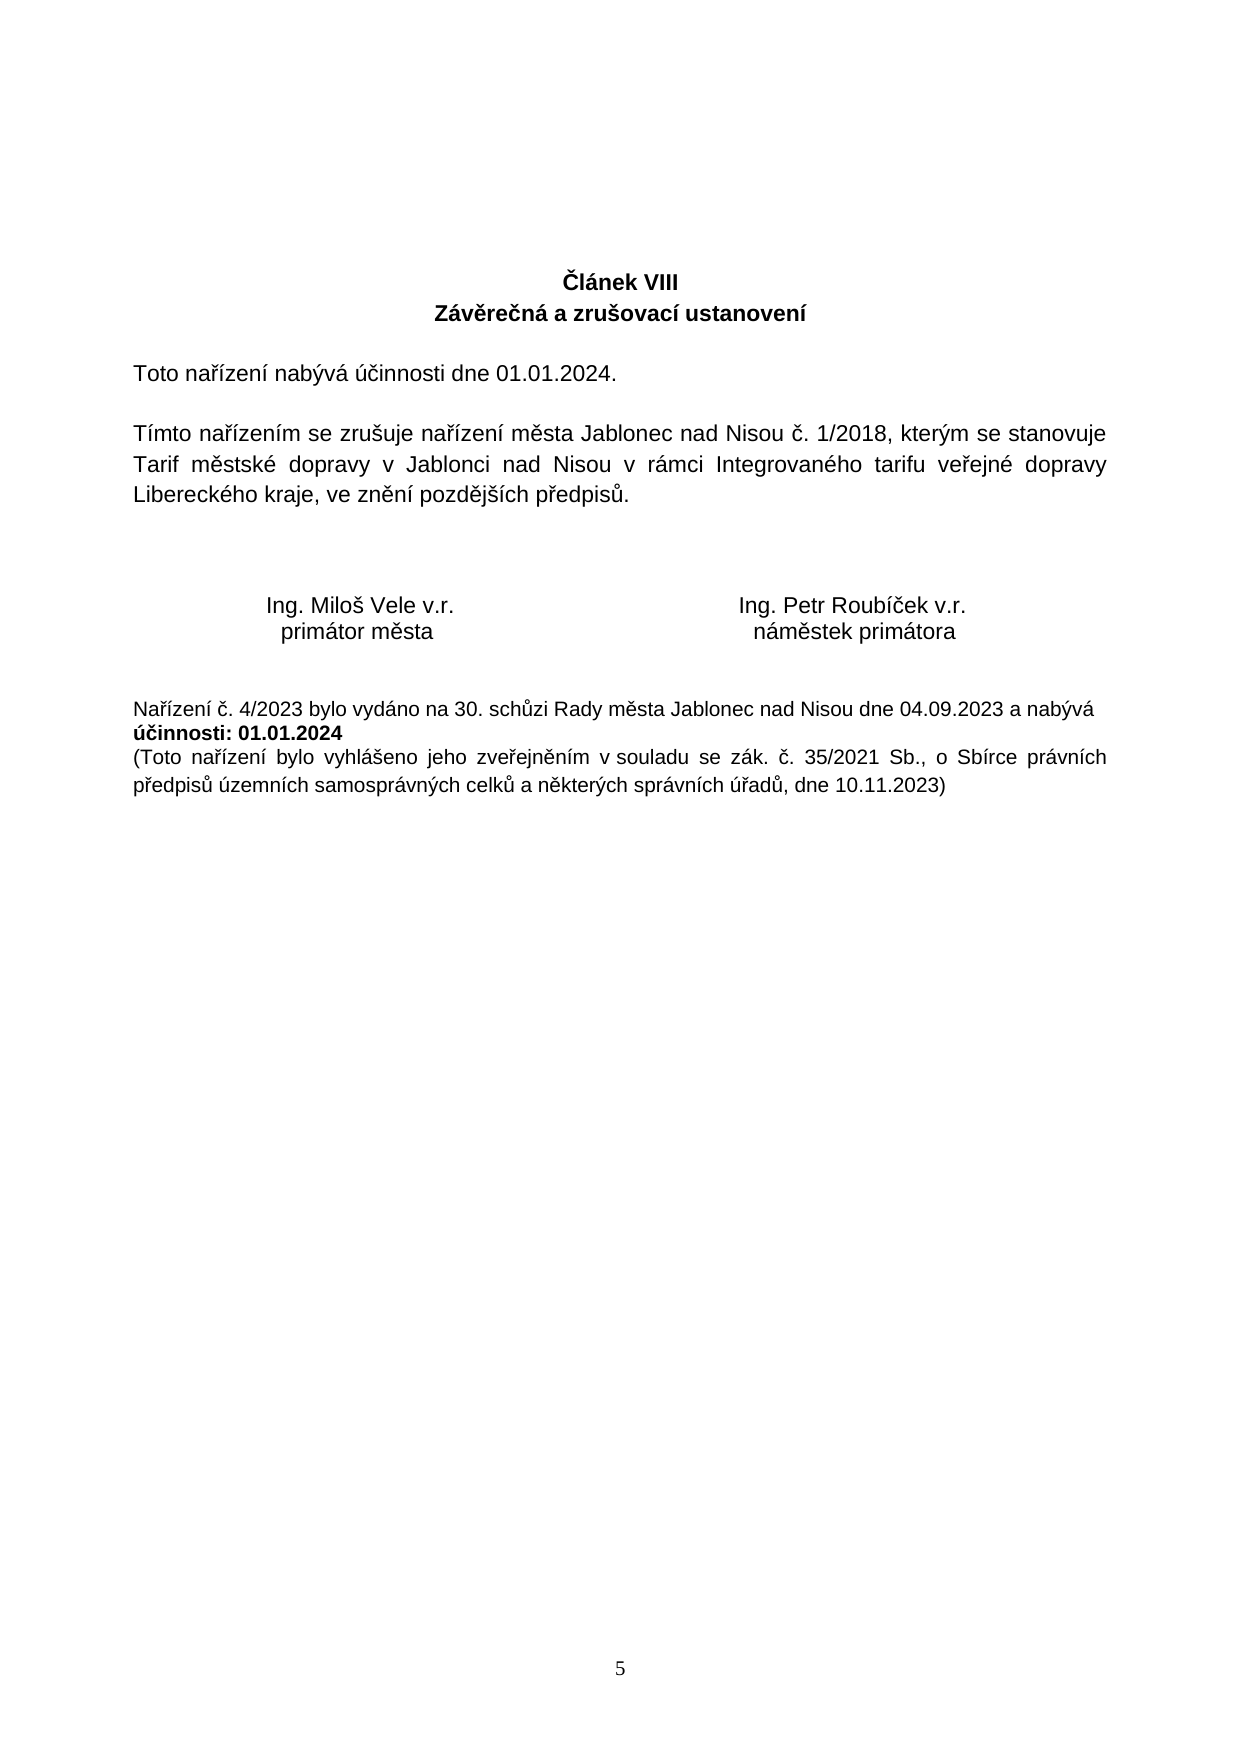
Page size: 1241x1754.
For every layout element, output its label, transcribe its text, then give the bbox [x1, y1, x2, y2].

text Závěrečná a zrušovací ustanovení [133, 299, 1107, 326]
text Tímto nařízením se zrušuje nařízení města Jablonec nad Nisou č. 1/2018, kterým se stanovuje Tarif městské dopravy v Jablonci nad Nisou v rámci Integrovaného tarifu veřejné dopravy Libereckého kraje, ve znění pozdějších předpisů. [133, 420, 1107, 507]
text (Toto nařízení bylo vyhlášeno jeho zveřejněním v souladu se zák. č. 35/2021 Sb., o Sbírce právních předpisů územních samosprávných celků a některých správních úřadů, dne 10.11.2023) [133, 745, 1107, 796]
text Článek VIII [133, 269, 1107, 296]
text Toto nařízení nabývá účinnosti dne 01.01.2024. [133, 360, 1107, 386]
text Ing. Miloš Vele v.r. Ing. Petr Roubíček v.r. [148, 592, 1093, 618]
text primátor města náměstek primátora [148, 618, 1093, 644]
text Nařízení č. 4/2023 bylo vydáno na 30. schůzi Rady města Jablonec nad Nisou dne 04.09.2023 a nabývá účinnosti: 01.01.2024 [133, 697, 1107, 745]
